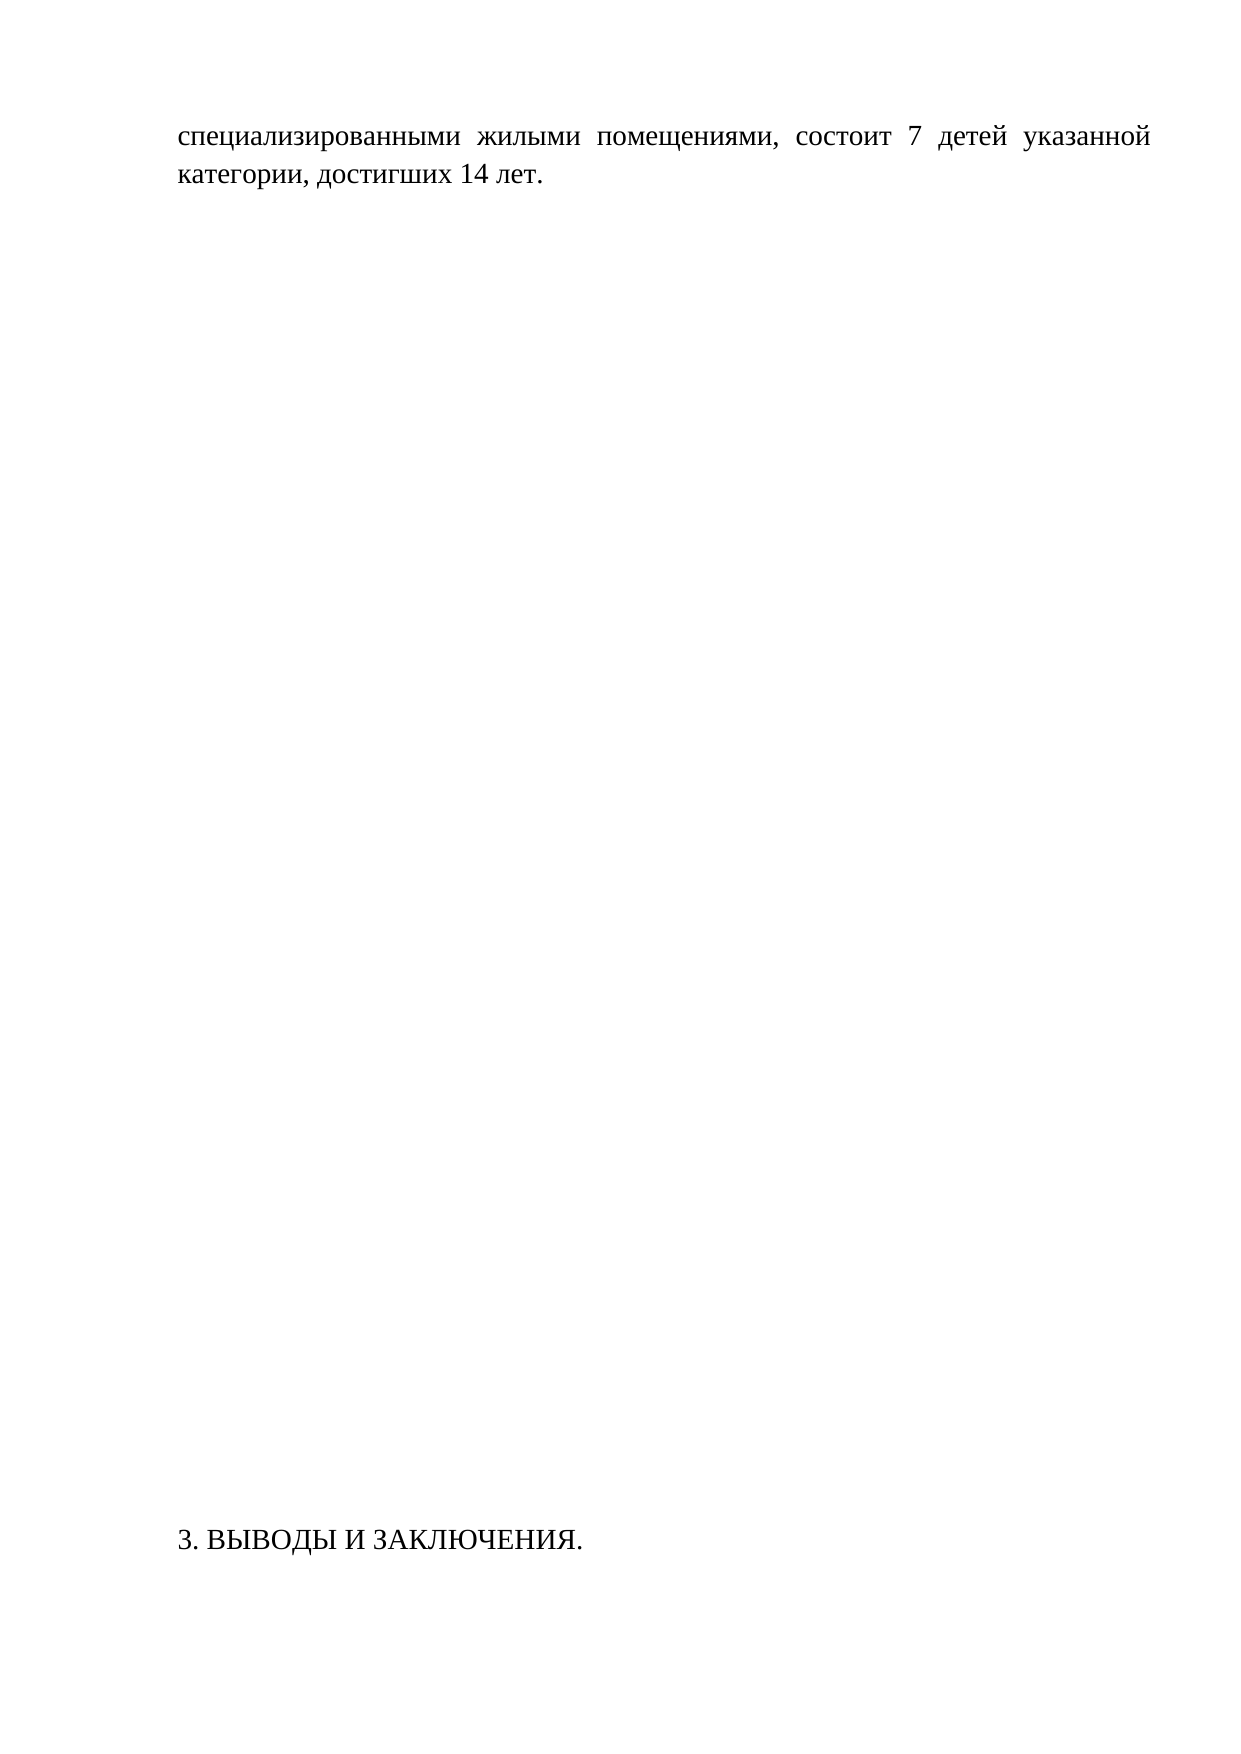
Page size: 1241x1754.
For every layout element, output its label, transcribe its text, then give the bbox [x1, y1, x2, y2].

text 3. ВЫВОДЫ И ЗАКЛЮЧЕНИЯ. [177, 1522, 1152, 1556]
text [177, 118, 1152, 190]
